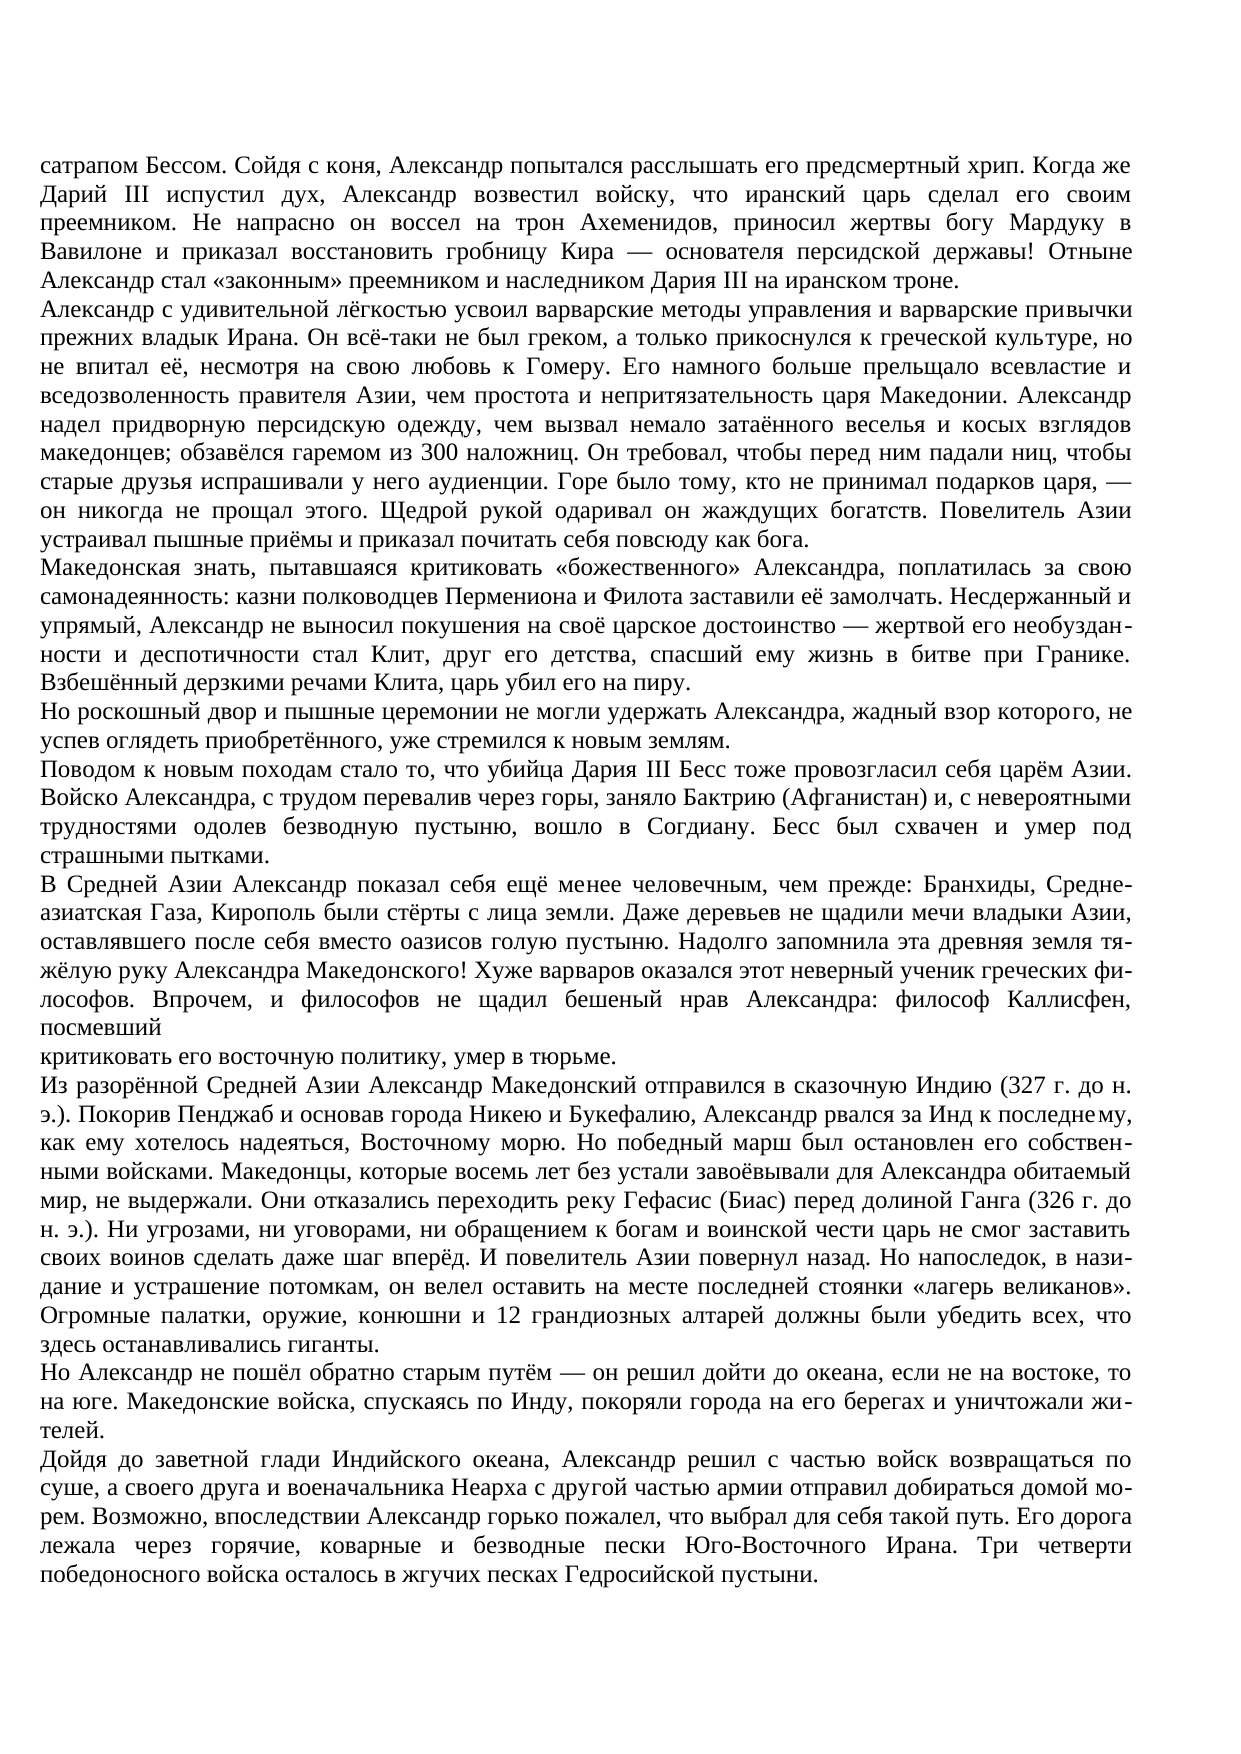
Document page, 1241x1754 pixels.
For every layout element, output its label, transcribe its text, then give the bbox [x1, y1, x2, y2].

text критиковать его восточную политику, умер в тюрьме. [40, 1041, 1132, 1070]
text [40, 150, 1132, 294]
text Поводом к новым походам стало то, что убийца Дария III Бесс тоже провозгласил себя царём Азии. Войско Александра, с трудом перевалив через горы, заняло Бактрию (Афганистан) и, с невероятными трудностями одолев безводную пустыню, вошло в Согдиану. Бесс был схвачен и умер под страшными пытками. [40, 754, 1132, 869]
text Александр с удивительной лёгкостью усвоил варварские методы управления и варварские привычки прежних владык Ирана. Он всё-таки не был греком, а только прикоснулся к греческой культуре, но не впитал её, несмотря на свою любовь к Гомеру. Его намного больше прельщало всевластие и вседозволенность правителя Азии, чем простота и непритязательность царя Македонии. Александр надел придворную персидскую одежду, чем вызвал немало затаённого веселья и косых взглядов македонцев; обзавёлся гаремом из 300 наложниц. Он требовал, чтобы перед ним падали ниц, чтобы старые друзья испрашивали у него аудиенции. Горе было тому, кто не принимал подарков царя, — он никогда не прощал этого. Щедрой рукой одаривал он жаждущих богатств. Повелитель Азии устраивал пышные приёмы и приказал почитать себя повсюду как бога. [40, 294, 1132, 552]
text Македонская знать, пытавшаяся критиковать «божественного» Александра, поплатилась за свою самонадеянность: казни полководцев Пермениона и Филота заставили её замолчать. Несдержанный и упрямый, Александр не выносил покушения на своё царское достоинство — жертвой его необузданности и деспотичности стал Клит, друг его детства, спасший ему жизнь в битве при Гранике. Взбешённый дерзкими речами Клита, царь убил его на пиру. [40, 552, 1132, 696]
text Но Александр не пошёл обратно старым путём — он решил дойти до океана, если не на востоке, то на юге. Македонские войска, спускаясь по Инду, покоряли города на его берегах и уничтожали жителей. [40, 1357, 1132, 1444]
text Из разорённой Средней Азии Александр Македонский отправился в сказочную Индию (327 г. до н. э.). Покорив Пенджаб и основав города Никею и Букефалию, Александр рвался за Инд к последнему, как ему хотелось надеяться, Восточному морю. Но победный марш был остановлен его собственными войсками. Македонцы, которые восемь лет без устали завоёвывали для Александра обитаемый мир, не выдержали. Они отказались переходить реку Гефасис (Биас) перед долиной Ганга (326 г. до н. э.). Ни угрозами, ни уговорами, ни обращением к богам и воинской чести царь не смог заставить своих воинов сделать даже шаг вперёд. И повелитель Азии повернул назад. Но напоследок, в назидание и устрашение потомкам, он велел оставить на месте последней стоянки «лагерь великанов». Огромные палатки, оружие, конюшни и 12 грандиозных алтарей должны были убедить всех, что здесь останавливались гиганты. [40, 1070, 1132, 1357]
text Дойдя до заветной глади Индийского океана, Александр решил с частью войск возвращаться по суше, а своего друга и военачальника Неарха с другой частью армии отправил добираться домой морем. Возможно, впоследствии Александр горько пожалел, что выбрал для себя такой путь. Его дорога лежала через горячие, коварные и безводные пески Юго-Восточного Ирана. Три четверти победоносного войска осталось в жгучих песках Гедросийской пустыни. [40, 1444, 1132, 1587]
text Но роскошный двор и пышные церемонии не могли удержать Александра, жадный взор которого, не успев оглядеть приобретённого, уже стремился к новым землям. [40, 696, 1132, 754]
text В Средней Азии Александр показал себя ещё менее человечным, чем прежде: Бранхиды, Среднеазиатская Газа, Кирополь были стёрты с лица земли. Даже деревьев не щадили мечи владыки Азии, оставлявшего после себя вместо оазисов голую пустыню. Надолго запомнила эта древняя земля тяжёлую руку Александра Македонского! Хуже варваров оказался этот неверный ученик греческих философов. Впрочем, и философов не щадил бешеный нрав Александра: философ Каллисфен, посмевший [40, 869, 1132, 1041]
